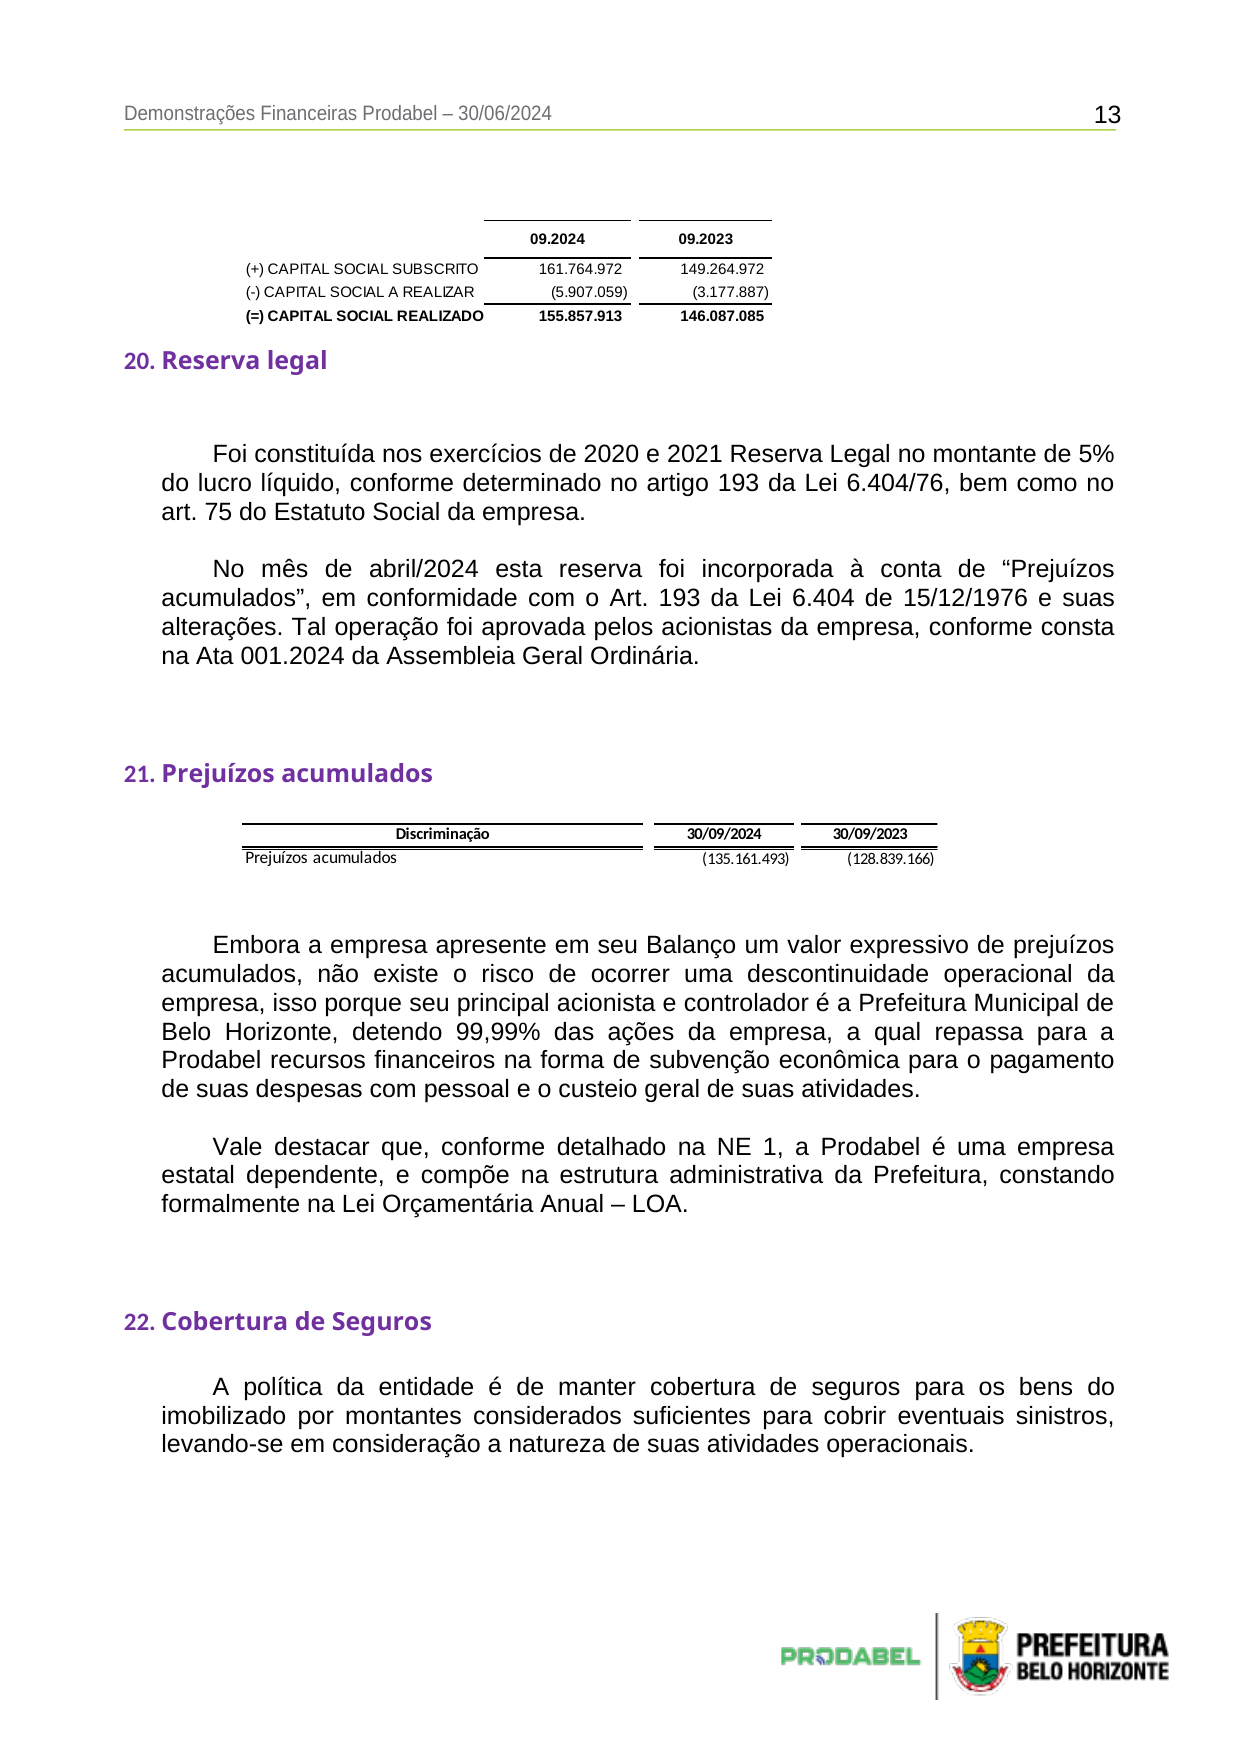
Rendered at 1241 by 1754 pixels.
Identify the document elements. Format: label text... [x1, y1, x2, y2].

text Vale destacar que, conforme detalhado na NE 1, a Prodabel é uma empresa estatal dependente, e compõe na estrutura administrativa da Prefeitura, constando formalmente na Lei Orçamentária Anual – LOA. [161, 1131, 1116, 1218]
list Reserva legal [124, 343, 1116, 377]
text A política da entidade é de manter cobertura de seguros para os bens do imobilizado por montantes considerados suficientes para cobrir eventuais sinistros, levando-se em consideração a natureza de suas atividades operacionais. [161, 1372, 1116, 1458]
picture [781, 1613, 1169, 1700]
text Embora a empresa apresente em seu Balanço um valor expressivo de prejuízos acumulados, não existe o risco de ocorrer uma descontinuidade operacional da empresa, isso porque seu principal acionista e controlador é a Prefeitura Municipal de Belo Horizonte, detendo 99,99% das ações da empresa, a qual repassa para a Prodabel recursos financeiros na forma de subvenção econômica para o pagamento de suas despesas com pessoal e o custeio geral de suas atividades. [161, 930, 1116, 1103]
text Foi constituída nos exercícios de 2020 e 2021 Reserva Legal no montante de 5% do lucro líquido, conforme determinado no artigo 193 da Lei 6.404/76, bem como no art. 75 do Estatuto Social da empresa. [161, 439, 1116, 526]
list Cobertura de Seguros [124, 1304, 1116, 1338]
list Prejuízos acumulados [124, 756, 1116, 790]
text No mês de abril/2024 esta reserva foi incorporada à conta de “Prejuízos acumulados”, em conformidade com o Art. 193 da Lei 6.404 de 15/12/1976 e suas alterações. Tal operação foi aprovada pelos acionistas da empresa, conforme consta na Ata 001.2024 da Assembleia Geral Ordinária. [161, 554, 1116, 669]
